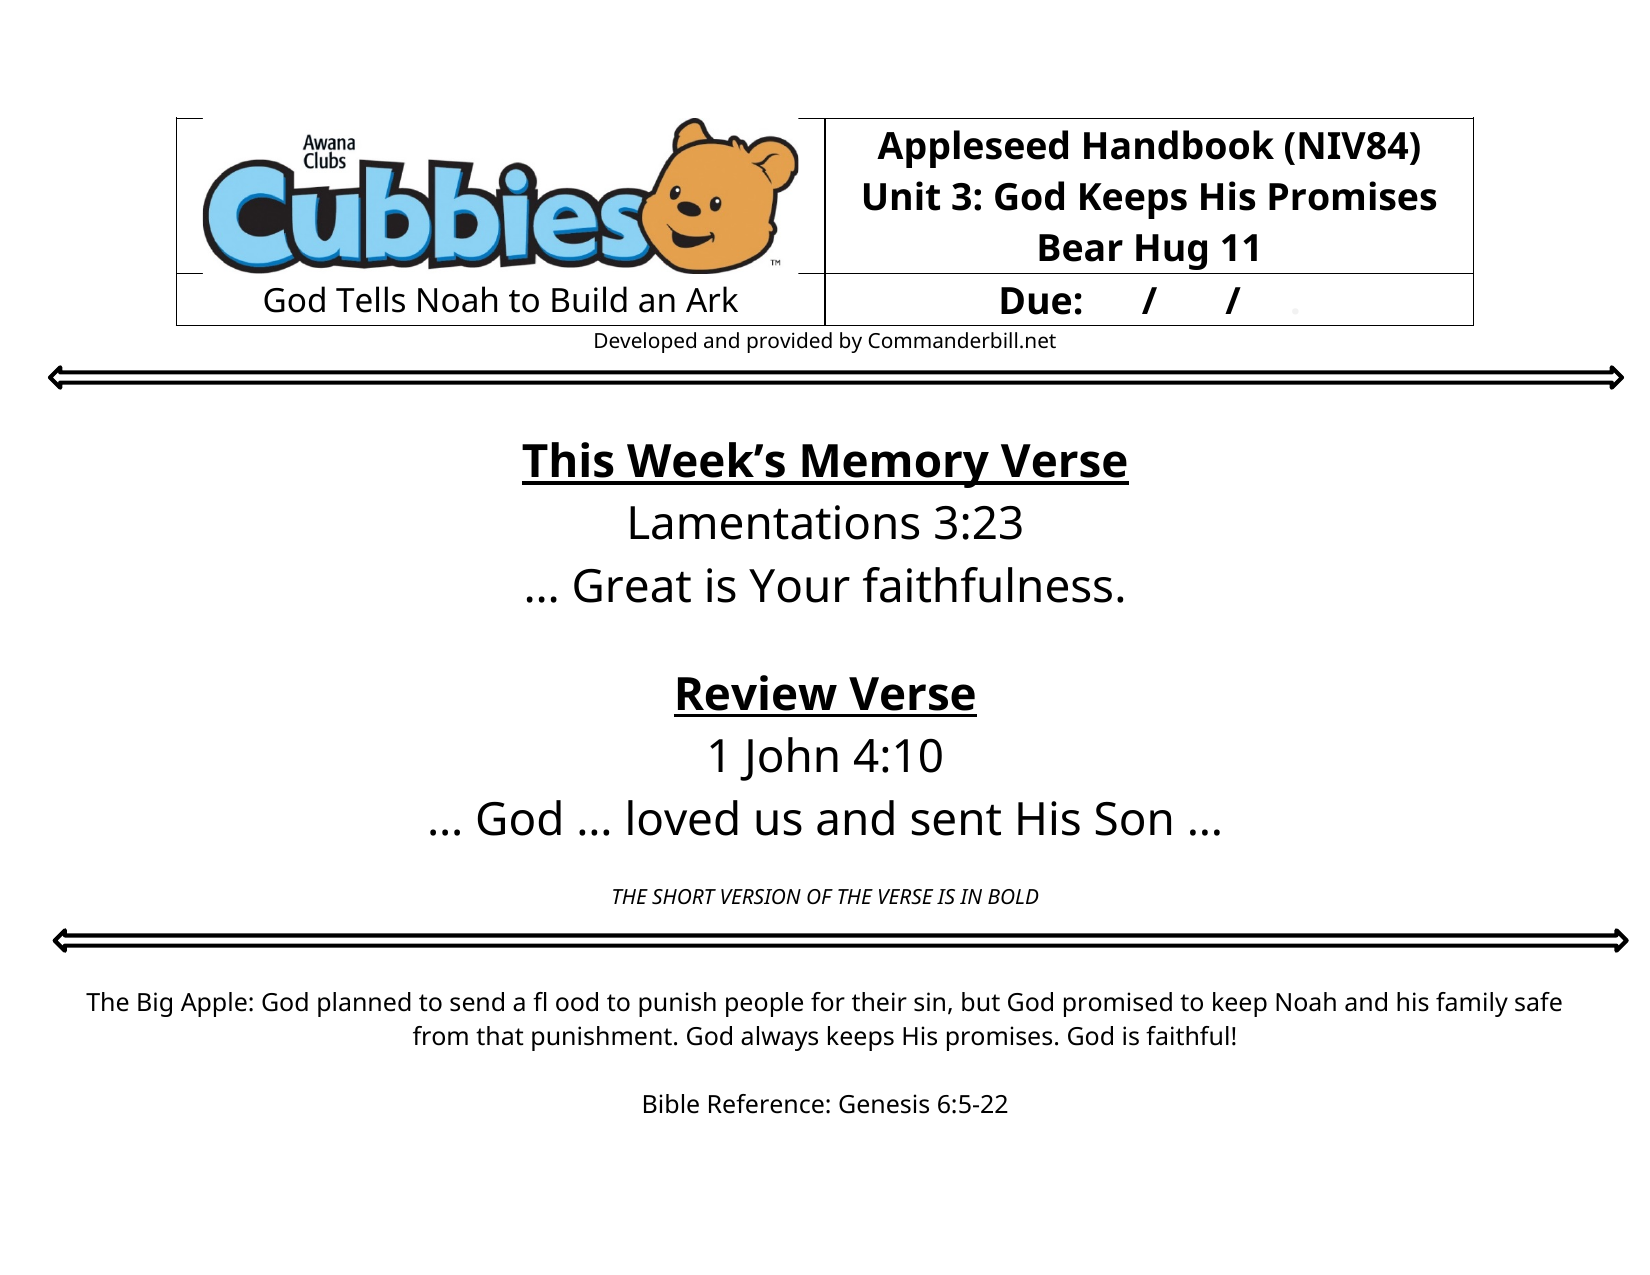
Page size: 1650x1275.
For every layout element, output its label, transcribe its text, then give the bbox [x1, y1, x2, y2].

table_header Appleseed Handbook (NIV84) Unit 3: God Keeps His Promises Bear Hug 11 [826, 119, 1473, 273]
text Lamentations 3:23 [75, 491, 1575, 553]
text This Week’s Memory Verse [75, 429, 1575, 491]
picture [202, 118, 799, 274]
table_cell Due: / / . [826, 274, 1473, 325]
table_cell God Tells Noah to Build an Ark [177, 274, 824, 325]
table_header [177, 119, 202, 273]
text … God … loved us and sent His Son … [75, 786, 1575, 848]
text 1 John 4:10 [75, 724, 1575, 786]
text … Great is Your faithfulness. [75, 553, 1575, 616]
text THE SHORT VERSION OF THE VERSE IS IN BOLD [75, 882, 1575, 911]
text Bible Reference: Genesis 6:5-22 [75, 1087, 1575, 1121]
text Developed and provided by Commanderbill.net [75, 326, 1575, 355]
table_header [799, 119, 824, 273]
text Review Verse [75, 661, 1575, 724]
text The Big Apple: God planned to send a fl ood to punish people for their sin, but God promised to keep Noah and his family safe from that punishment. God always keeps His promises. God is faithful! [75, 985, 1575, 1053]
